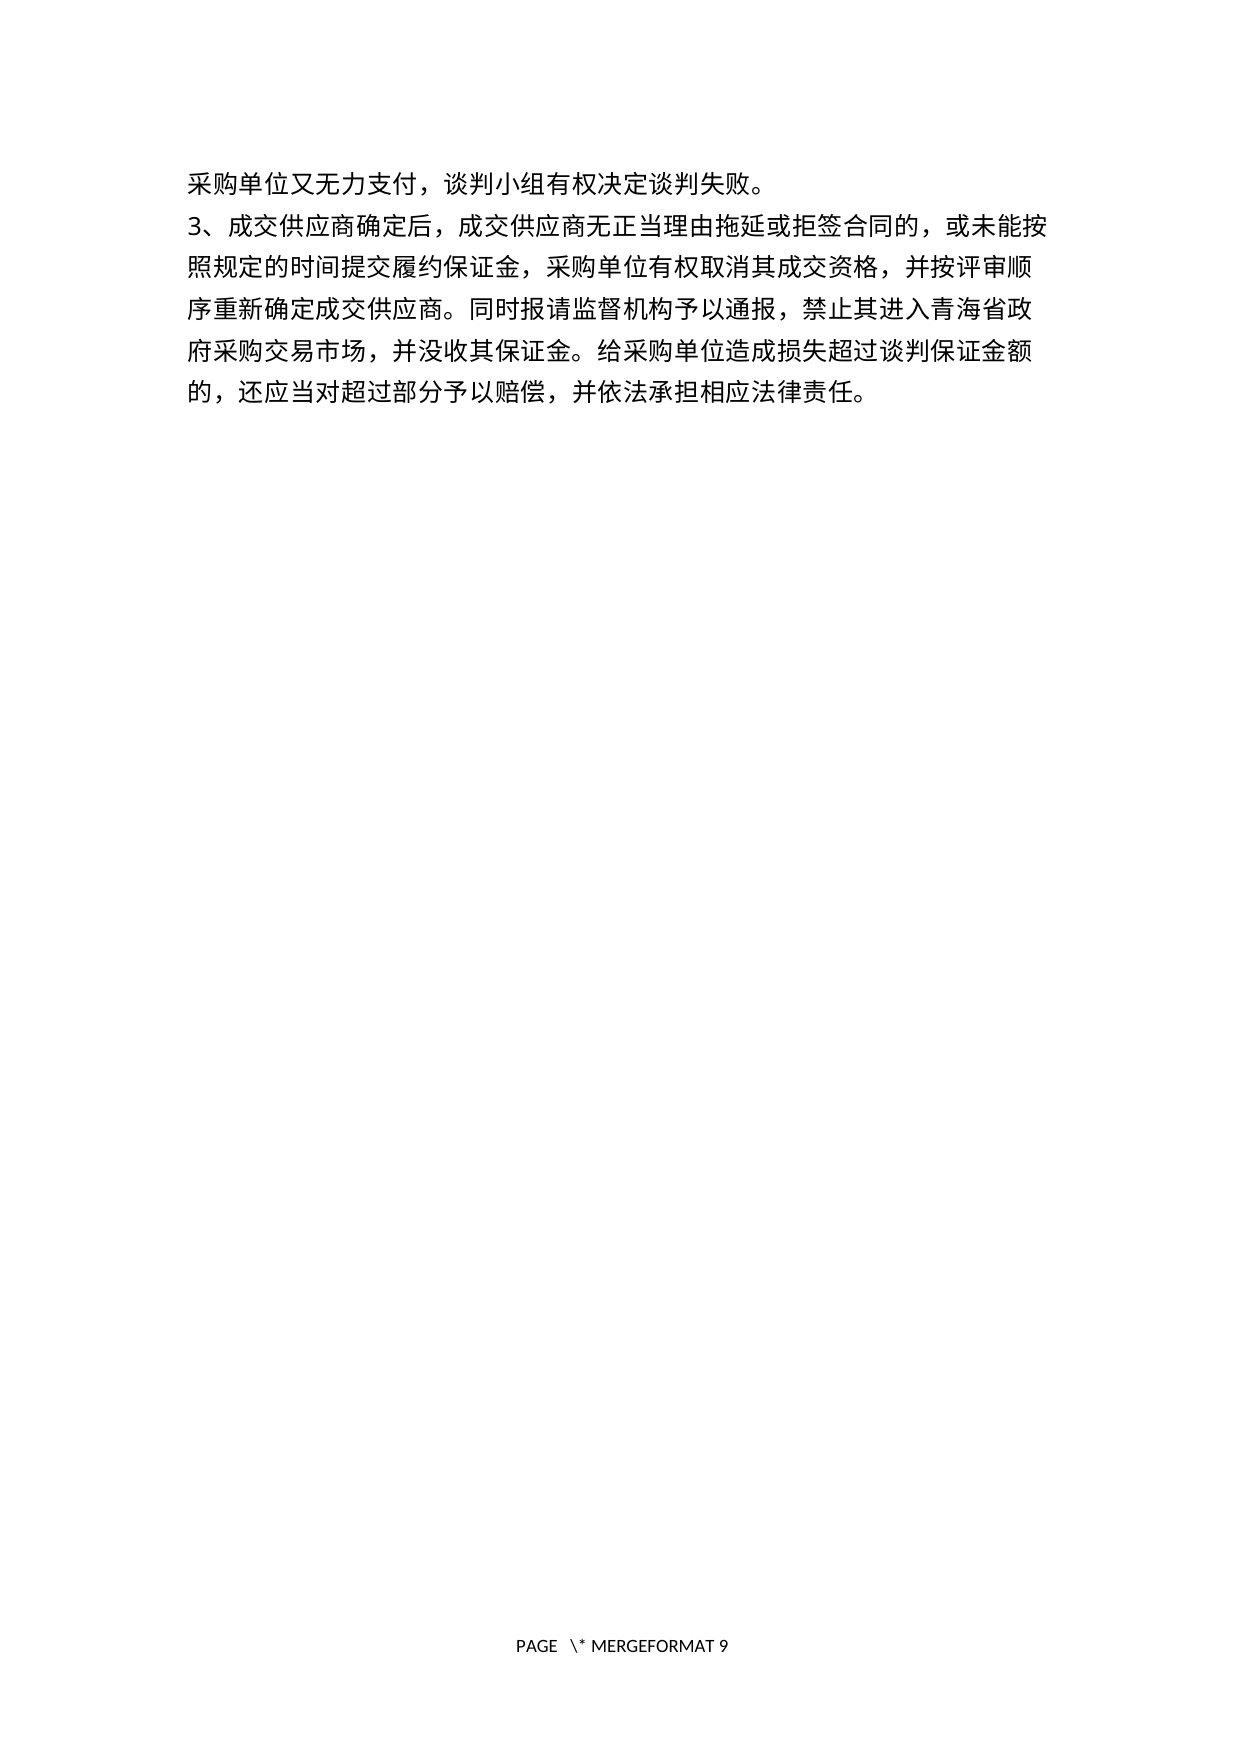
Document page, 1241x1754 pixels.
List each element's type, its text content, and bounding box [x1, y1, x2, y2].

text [187, 164, 1053, 201]
text 3、成交供应商确定后，成交供应商无正当理由拖延或拒签合同的，或未能按照规定的时间提交履约保证金，采购单位有权取消其成交资格，并按评审顺序重新确定成交供应商。同时报请监督机构予以通报，禁止其进入青海省政府采购交易市场，并没收其保证金。给采购单位造成损失超过谈判保证金额的，还应当对超过部分予以赔偿，并依法承担相应法律责任。 [187, 206, 1053, 409]
